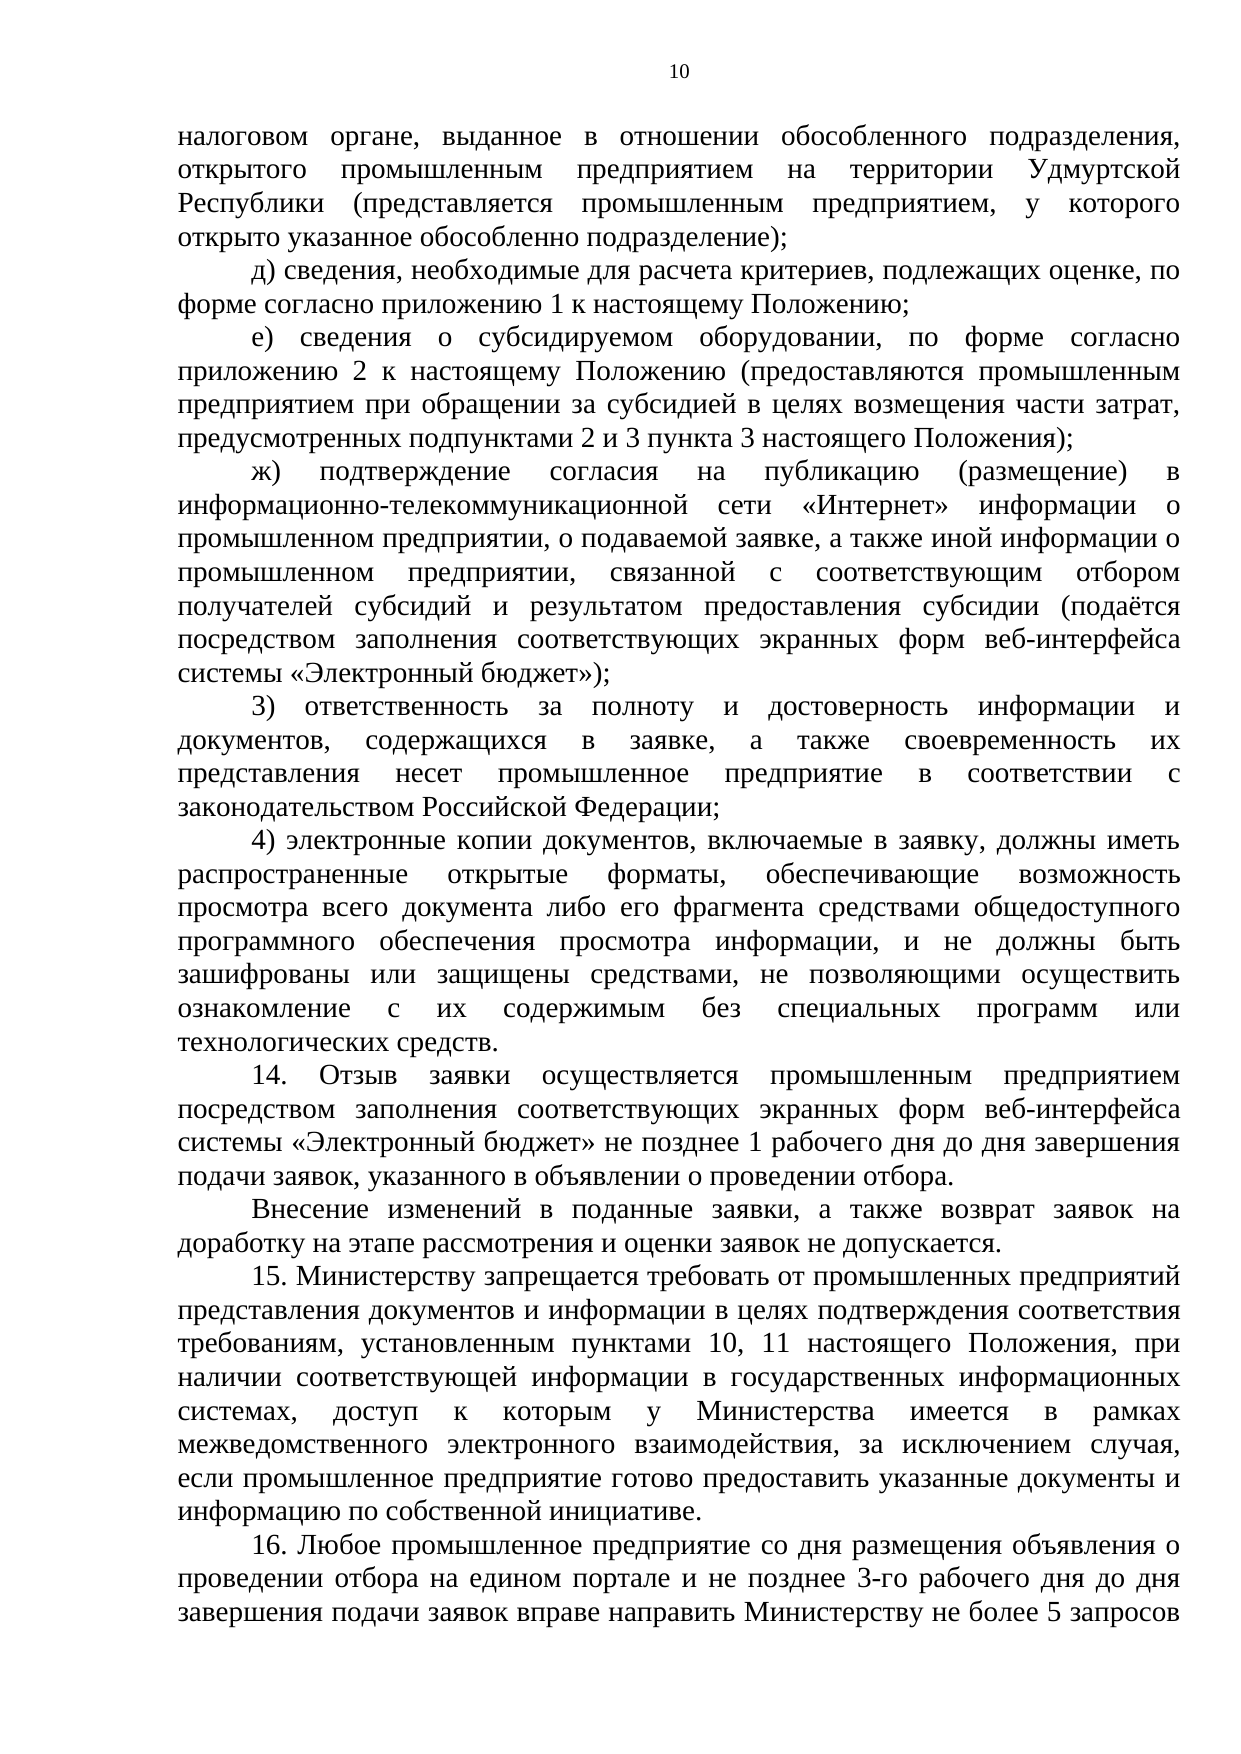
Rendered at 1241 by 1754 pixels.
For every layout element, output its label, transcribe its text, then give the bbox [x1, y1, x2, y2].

text е) сведения о субсидируемом оборудовании, по форме согласно приложению 2 к настоящему Положению (предоставляются промышленным предприятием при обращении за субсидией в целях возмещения части затрат, предусмотренных подпунктами 2 и 3 пункта 3 настоящего Положения); [177, 319, 1181, 453]
text 14. Отзыв заявки осуществляется промышленным предприятием посредством заполнения соответствующих экранных форм веб-интерфейса системы «Электронный бюджет» не позднее 1 рабочего дня до дня завершения подачи заявок, указанного в объявлении о проведении отбора. [177, 1057, 1181, 1191]
text 3) ответственность за полноту и достоверность информации и документов, содержащихся в заявке, а также своевременность их представления несет промышленное предприятие в соответствии с законодательством Российской Федерации; [177, 688, 1181, 822]
text Внесение изменений в поданные заявки, а также возврат заявок на доработку на этапе рассмотрения и оценки заявок не допускается. [177, 1191, 1181, 1258]
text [177, 1527, 1181, 1627]
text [177, 118, 1181, 252]
text д) сведения, необходимые для расчета критериев, подлежащих оценке, по форме согласно приложению 1 к настоящему Положению; [177, 252, 1181, 319]
text 4) электронные копии документов, включаемые в заявку, должны иметь распространенные открытые форматы, обеспечивающие возможность просмотра всего документа либо его фрагмента средствами общедоступного программного обеспечения просмотра информации, и не должны быть зашифрованы или защищены средствами, не позволяющими осуществить ознакомление с их содержимым без специальных программ или технологических средств. [177, 822, 1181, 1057]
text ж) подтверждение согласия на публикацию (размещение) в информационно-телекоммуникационной сети «Интернет» информации о промышленном предприятии, о подаваемой заявке, а также иной информации о промышленном предприятии, связанной с соответствующим отбором получателей субсидий и результатом предоставления субсидии (подаётся посредством заполнения соответствующих экранных форм веб-интерфейса системы «Электронный бюджет»); [177, 453, 1181, 688]
text 15. Министерству запрещается требовать от промышленных предприятий представления документов и информации в целях подтверждения соответствия требованиям, установленным пунктами 10, 11 настоящего Положения, при наличии соответствующей информации в государственных информационных системах, доступ к которым у Министерства имеется в рамках межведомственного электронного взаимодействия, за исключением случая, если промышленное предприятие готово предоставить указанные документы и информацию по собственной инициативе. [177, 1258, 1181, 1527]
